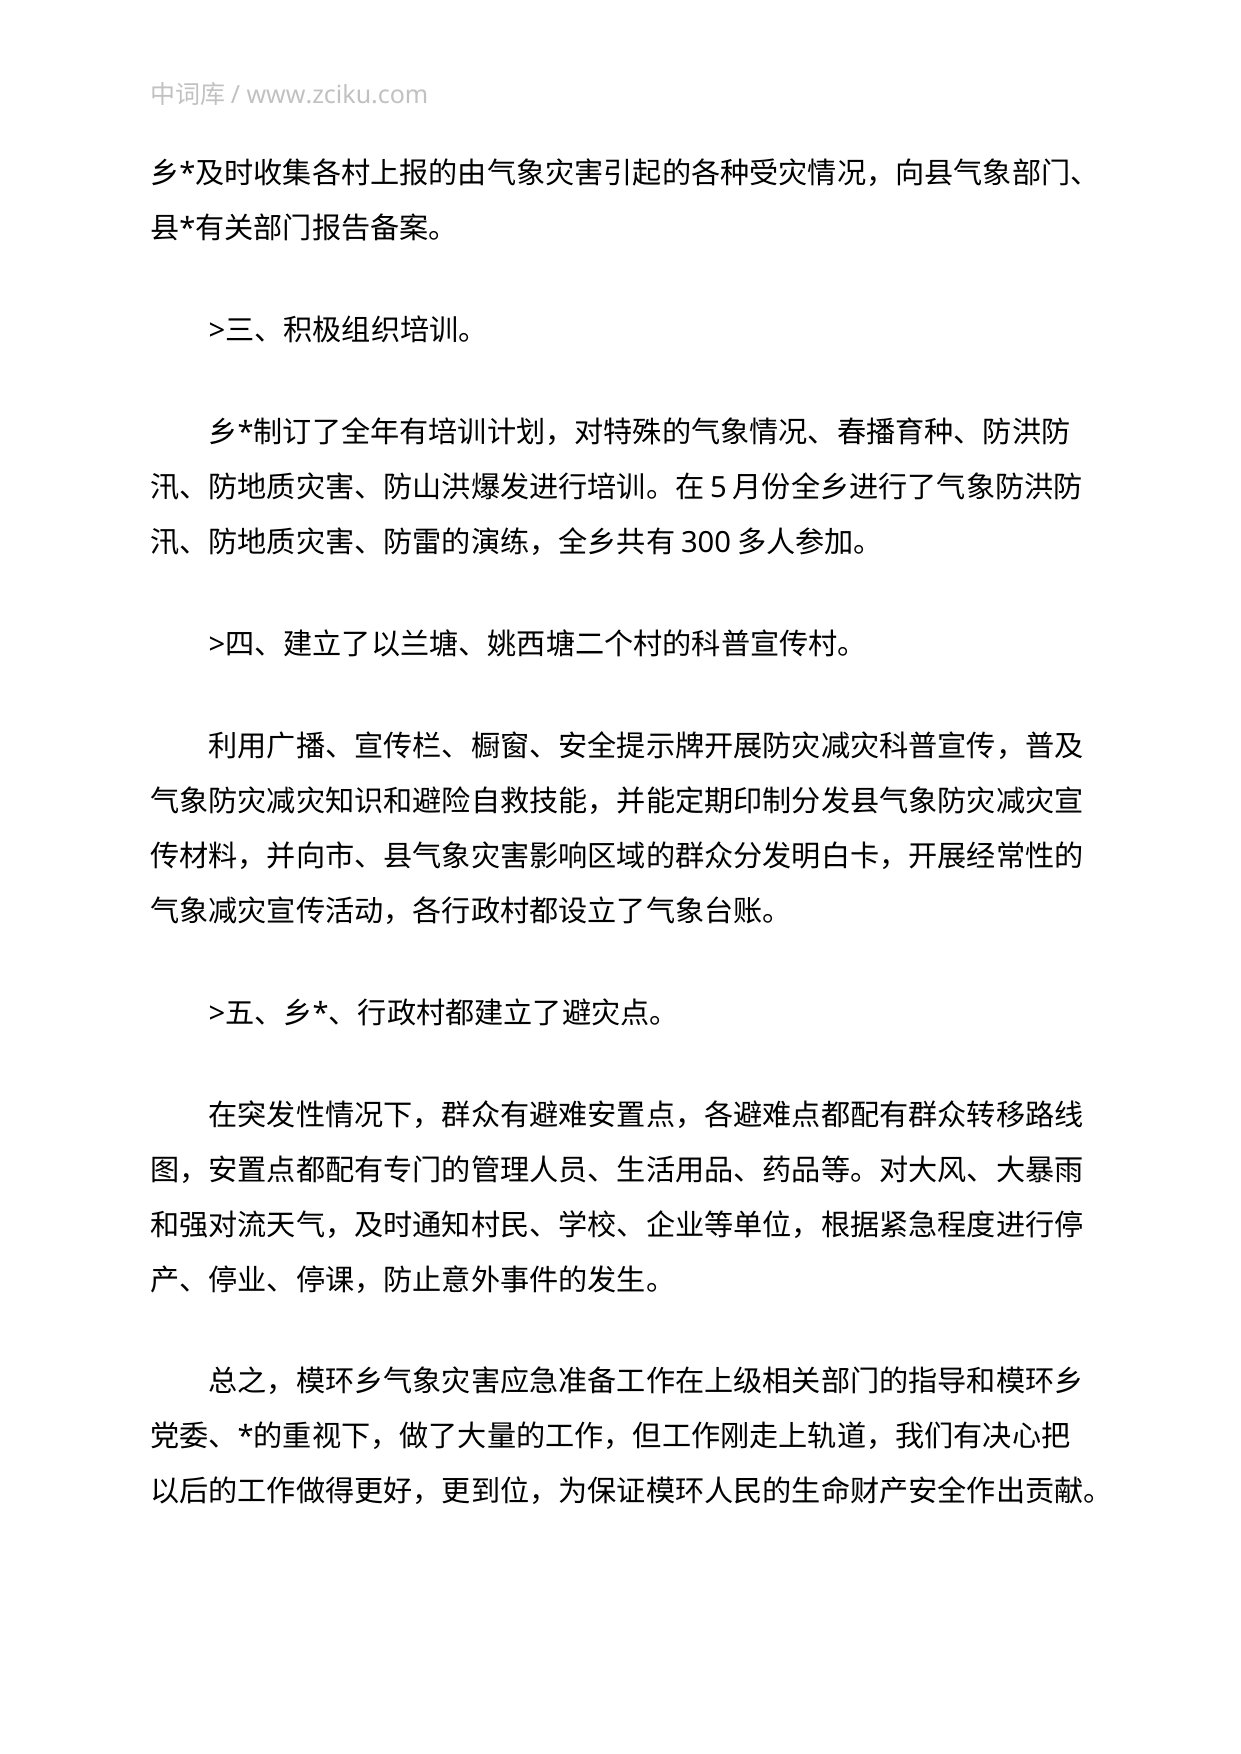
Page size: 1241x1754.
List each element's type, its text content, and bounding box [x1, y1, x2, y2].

text >三、积极组织培训。 [150, 307, 1090, 349]
text 总之，模环乡气象灾害应急准备工作在上级相关部门的指导和模环乡党委、*的重视下，做了大量的工作，但工作刚走上轨道，我们有决心把以后的工作做得更好，更到位，为保证模环人民的生命财产安全作出贡献。 [150, 1358, 1090, 1510]
text 在突发性情况下，群众有避难安置点，各避难点都配有群众转移路线图，安置点都配有专门的管理人员、生活用品、药品等。对大风、大暴雨和强对流天气，及时通知村民、学校、企业等单位，根据紧急程度进行停产、停业、停课，防止意外事件的发生。 [150, 1091, 1090, 1298]
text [150, 150, 1090, 247]
text >五、乡*、行政村都建立了避灾点。 [150, 989, 1090, 1032]
text 乡*制订了全年有培训计划，对特殊的气象情况、春播育种、防洪防汛、防地质灾害、防山洪爆发进行培训。在5月份全乡进行了气象防洪防汛、防地质灾害、防雷的演练，全乡共有300多人参加。 [150, 409, 1090, 561]
text >四、建立了以兰塘、姚西塘二个村的科普宣传村。 [150, 621, 1090, 663]
text 利用广播、宣传栏、橱窗、安全提示牌开展防灾减灾科普宣传，普及气象防灾减灾知识和避险自救技能，并能定期印制分发县气象防灾减灾宣传材料，并向市、县气象灾害影响区域的群众分发明白卡，开展经常性的气象减灾宣传活动，各行政村都设立了气象台账。 [150, 723, 1090, 930]
